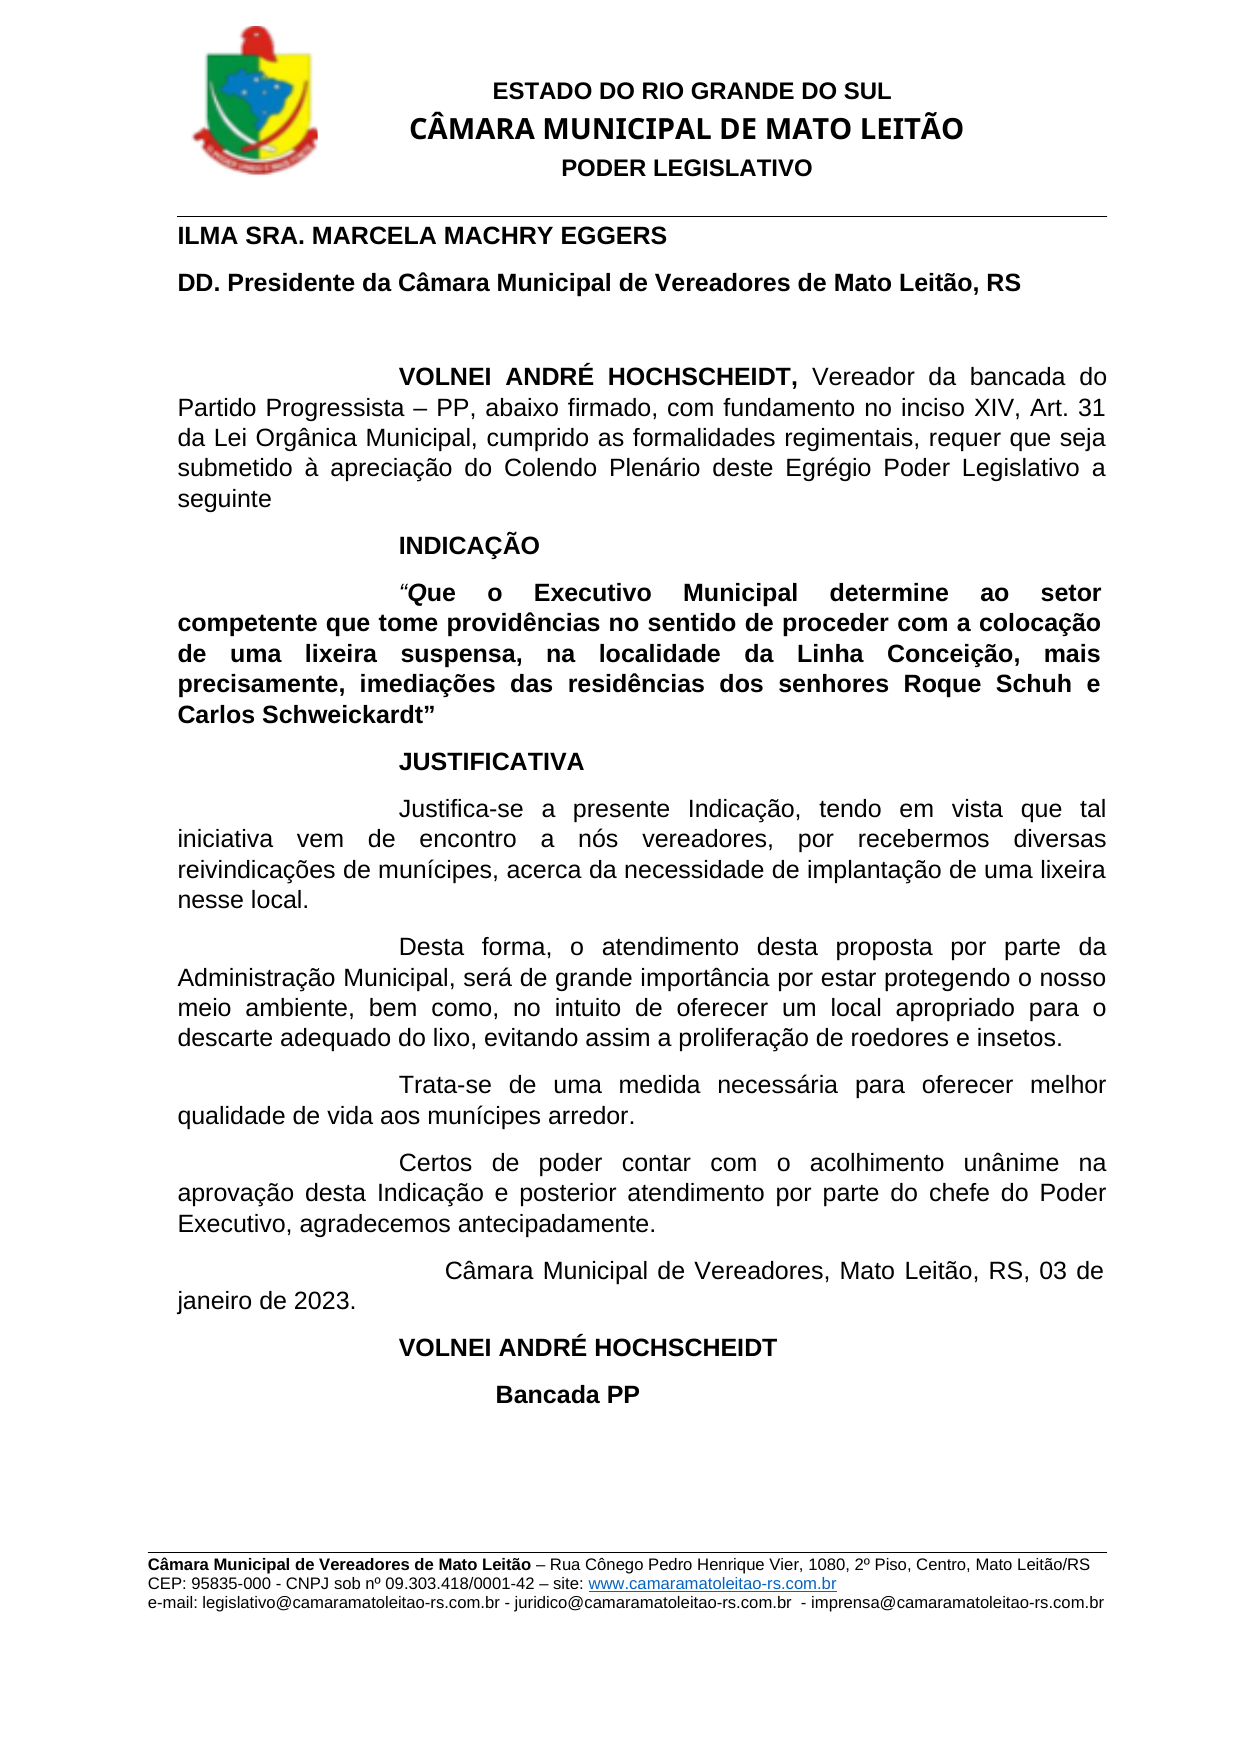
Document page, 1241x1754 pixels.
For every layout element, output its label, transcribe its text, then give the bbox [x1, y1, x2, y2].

text VOLNEI ANDRÉ HOCHSCHEIDT, Vereador da bancada do Partido Progressista – PP, abaixo firmado, com fundamento no inciso XIV, Art. 31 da Lei Orgânica Municipal, cumprido as formalidades regimentais, requer que seja submetido à apreciação do Colendo Plenário deste Egrégio Poder Legislativo a seguinte [177, 362, 1107, 512]
text Certos de poder contar com o acolhimento unânime na aprovação desta Indicação e posterior atendimento por parte do chefe do Poder Executivo, agradecemos antecipadamente. [177, 1148, 1107, 1237]
text VOLNEI ANDRÉ HOCHSCHEIDT [325, 1333, 1107, 1362]
text Desta forma, o atendimento desta proposta por parte da Administração Municipal, será de grande importância por estar protegendo o nosso meio ambiente, bem como, no intuito de oferecer um local apropriado para o descarte adequado do lixo, evitando assim a proliferação de roedores e insetos. [177, 932, 1107, 1052]
text Trata-se de uma medida necessária para oferecer melhor qualidade de vida aos munícipes arredor. [177, 1070, 1107, 1129]
text ILMA SRA. MARCELA MACHRY EGGERS [177, 221, 1107, 249]
text DD. Presidente da Câmara Municipal de Vereadores de Mato Leitão, RS [177, 268, 1107, 297]
text “Que o Executivo Municipal determine ao setor competente que tome providências no sentido de proceder com a colocação de uma lixeira suspensa, na localidade da Linha Conceição, mais precisamente, imediações das residências dos senhores Roque Schuh e Carlos Schweickardt” [177, 578, 1102, 728]
text Câmara Municipal de Vereadores, Mato Leitão, RS, 03 de janeiro de 2023. [177, 1256, 1107, 1315]
text Bancada PP [325, 1380, 1107, 1409]
text INDICAÇÃO [177, 531, 1107, 559]
picture [177, 26, 318, 183]
text JUSTIFICATIVA [325, 747, 1107, 775]
text Justifica-se a presente Indicação, tendo em vista que tal iniciativa vem de encontro a nós vereadores, por recebermos diversas reivindicações de munícipes, acerca da necessidade de implantação de uma lixeira nesse local. [177, 794, 1107, 914]
